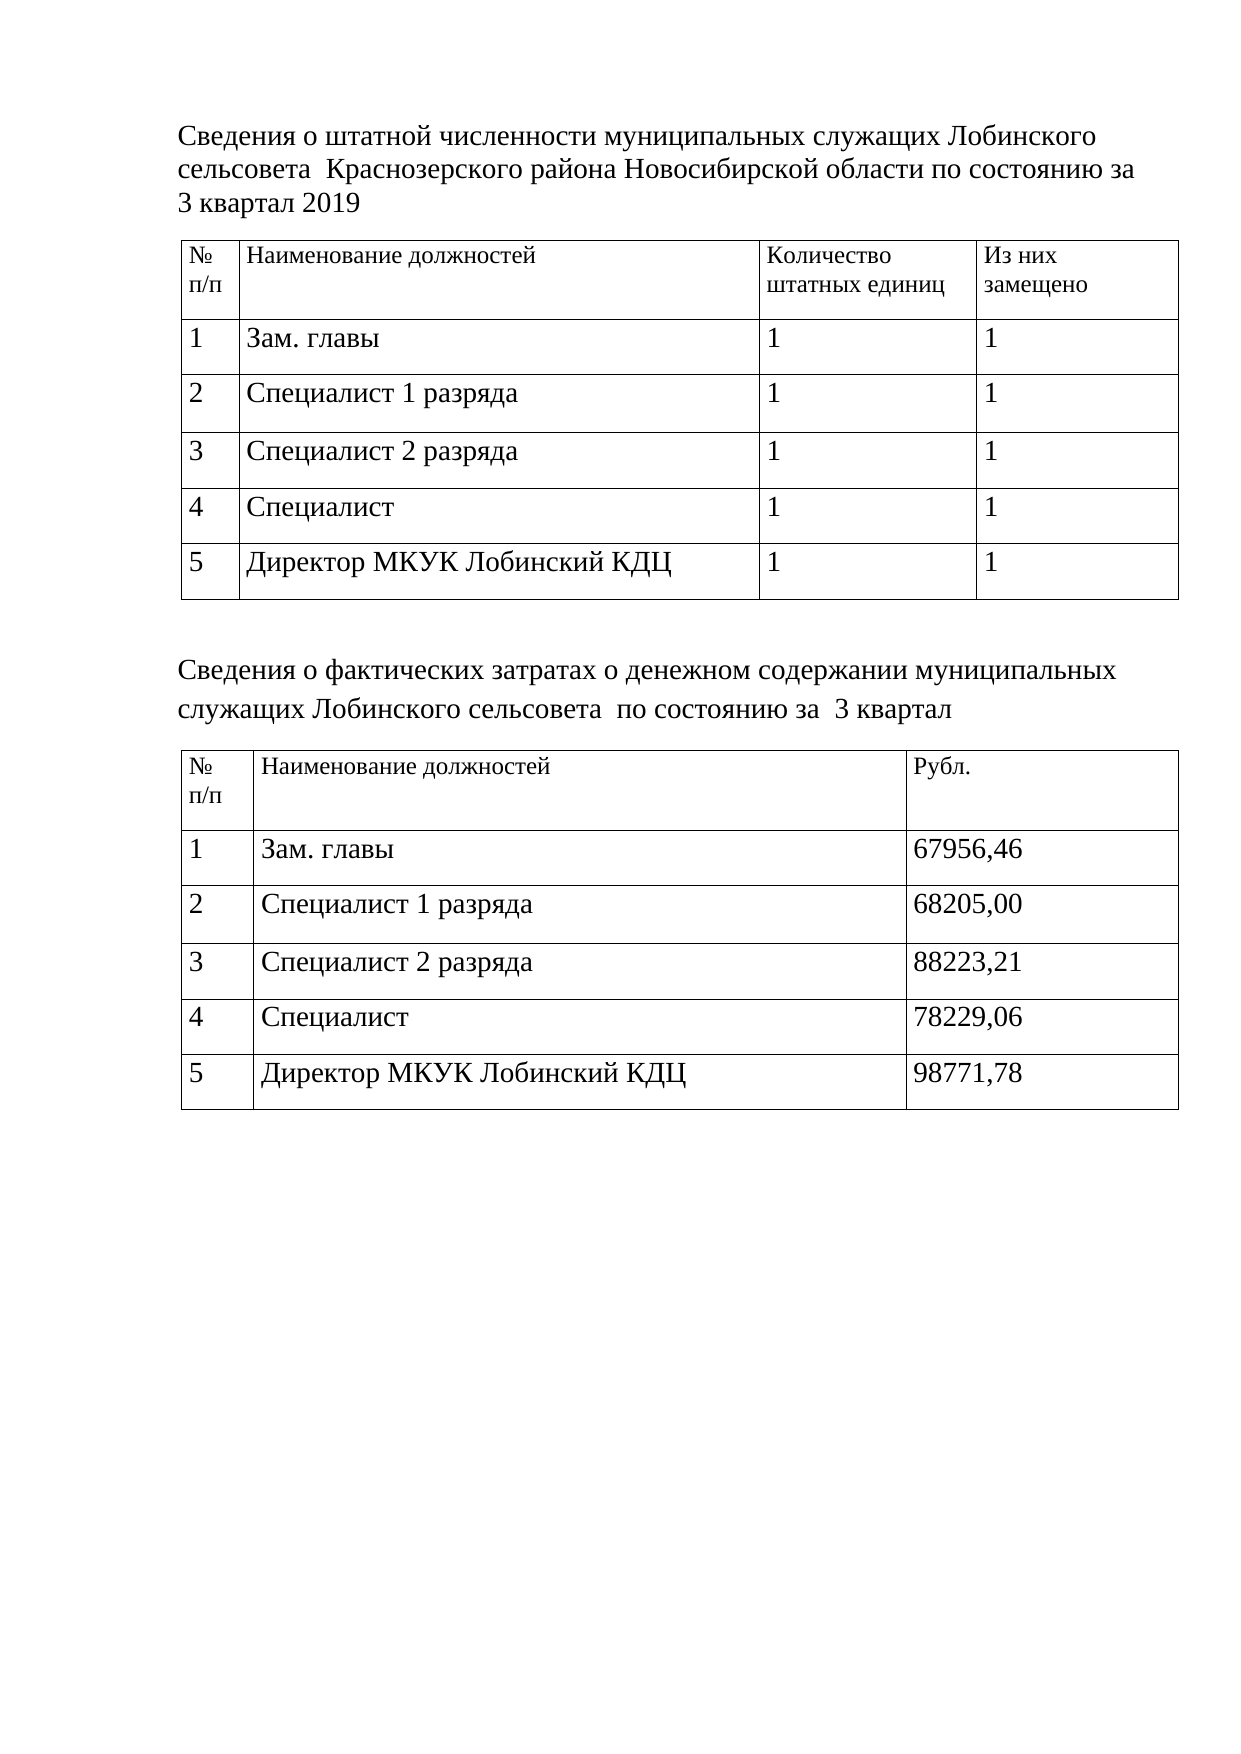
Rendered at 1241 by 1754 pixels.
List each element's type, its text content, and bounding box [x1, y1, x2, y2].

table_header Наименование должностей [254, 751, 906, 830]
table_cell 1 [760, 544, 976, 598]
table_cell 1 [182, 320, 239, 374]
table_cell Специалист 2 разряда [240, 433, 759, 488]
table_cell 4 [182, 1000, 253, 1054]
table_cell 1 [760, 433, 976, 488]
table_cell Директор МКУК Лобинский КДЦ [254, 1055, 906, 1109]
table_cell 88223,21 [907, 944, 1178, 998]
table_cell Зам. главы [240, 320, 759, 374]
table_cell 78229,06 [907, 1000, 1178, 1054]
table_cell 1 [977, 489, 1178, 543]
table_cell 1 [760, 375, 976, 432]
text Сведения о фактических затратах о денежном содержании муниципальных служащих Лобинского сельсовета по состоянию за 3 квартал [177, 652, 1152, 724]
table_cell 2 [182, 375, 239, 432]
table_header Из них замещено [977, 241, 1178, 319]
text Сведения о штатной численности муниципальных служащих Лобинского сельсовета Краснозерского района Новосибирской области по состоянию за 3 квартал 2019 [177, 118, 1152, 219]
table_cell 3 [182, 433, 239, 488]
table_header Количество штатных единиц [760, 241, 976, 319]
table_cell 5 [182, 544, 239, 598]
table_header Рубл. [907, 751, 1178, 830]
table_cell 1 [977, 375, 1178, 432]
table_cell 1 [977, 544, 1178, 598]
table_cell Специалист 1 разряда [240, 375, 759, 432]
table_cell 68205,00 [907, 886, 1178, 943]
table_header № п/п [182, 241, 239, 319]
table_cell 1 [182, 831, 253, 885]
table_cell Специалист 1 разряда [254, 886, 906, 943]
table_cell Директор МКУК Лобинский КДЦ [240, 544, 759, 598]
table_cell 67956,46 [907, 831, 1178, 885]
table_cell 2 [182, 886, 253, 943]
table_cell Специалист [240, 489, 759, 543]
table_cell 1 [760, 489, 976, 543]
table_cell 98771,78 [907, 1055, 1178, 1109]
table_cell 3 [182, 944, 253, 998]
table_cell 4 [182, 489, 239, 543]
table_cell Специалист [254, 1000, 906, 1054]
table_header № п/п [182, 751, 253, 830]
table_header Наименование должностей [240, 241, 759, 319]
table_cell Зам. главы [254, 831, 906, 885]
table_cell 5 [182, 1055, 253, 1109]
table_cell Специалист 2 разряда [254, 944, 906, 998]
table_cell 1 [977, 320, 1178, 374]
table_cell 1 [977, 433, 1178, 488]
table_cell 1 [760, 320, 976, 374]
